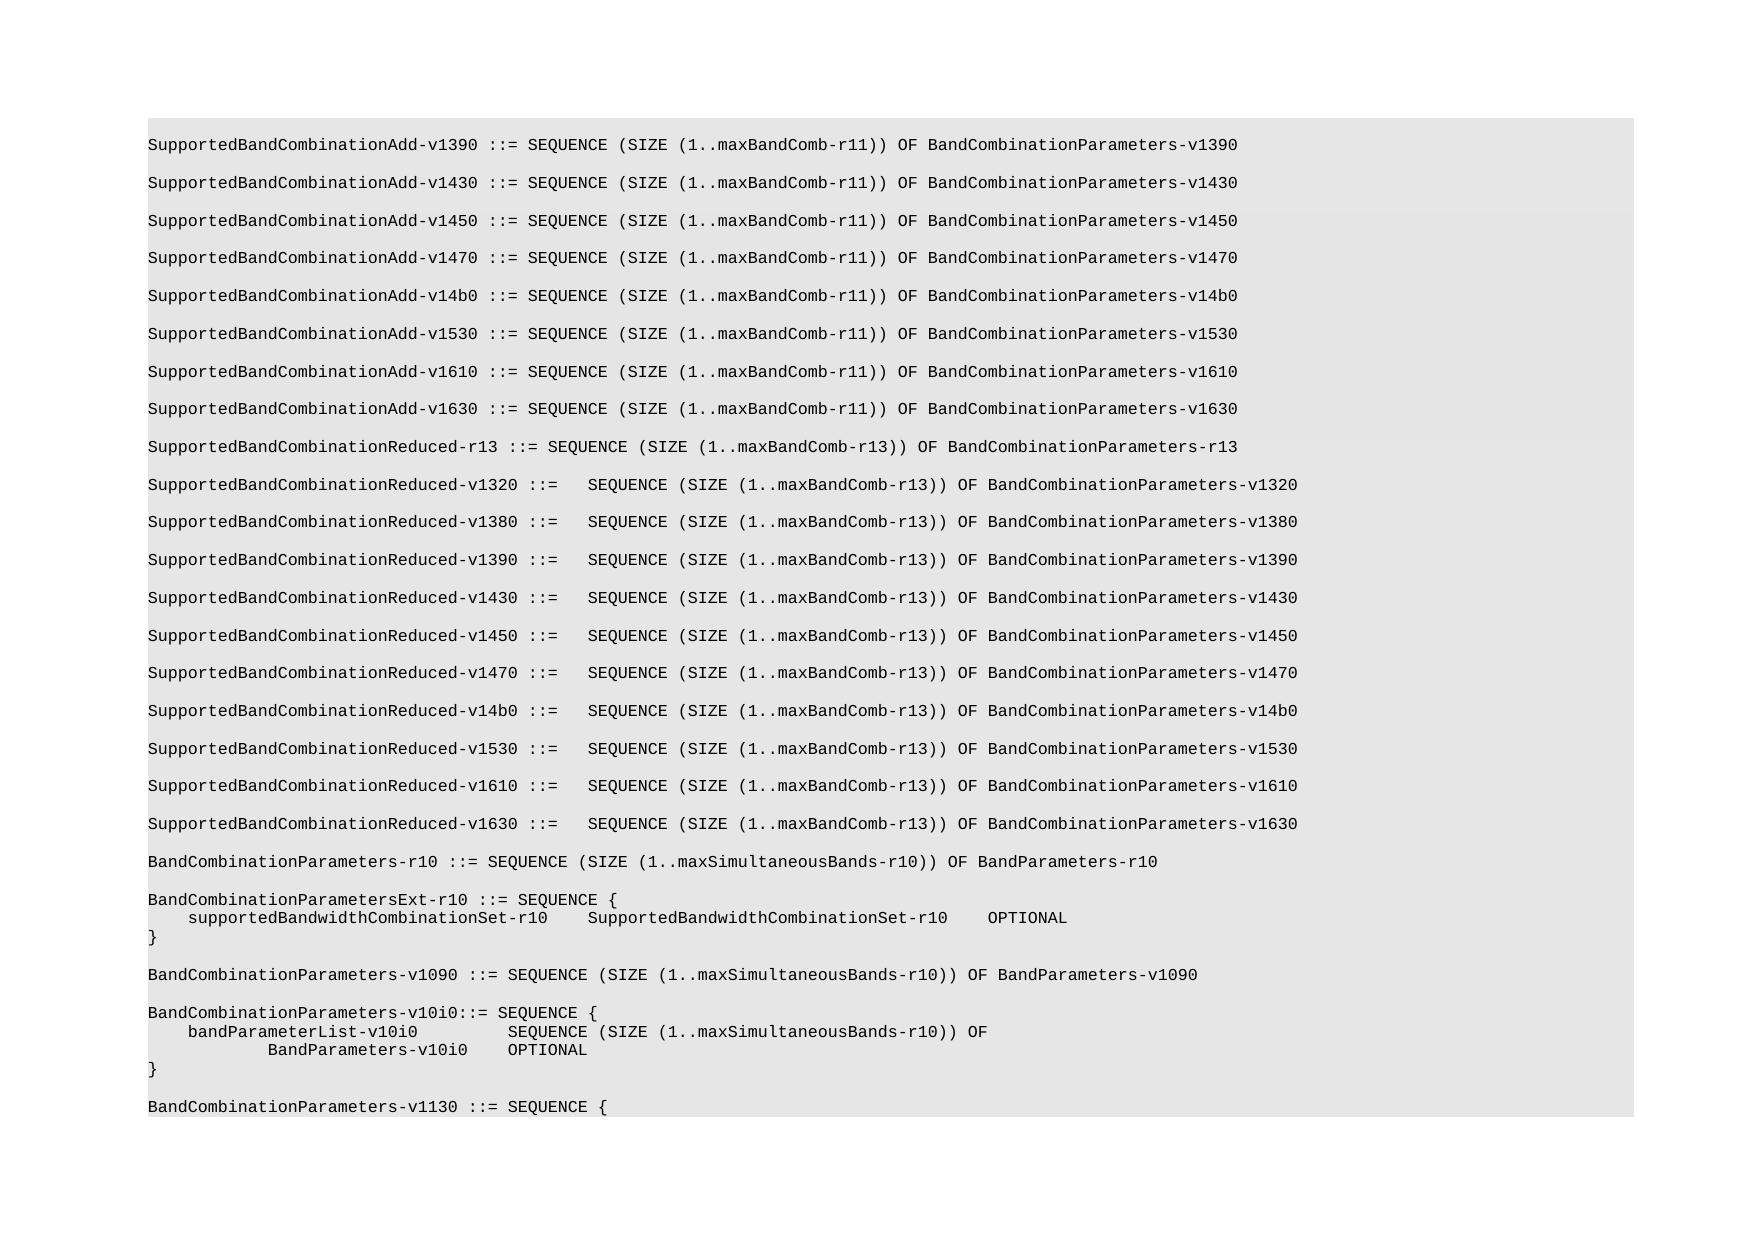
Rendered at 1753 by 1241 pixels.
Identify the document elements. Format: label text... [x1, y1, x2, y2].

text SupportedBandCombinationAdd-v1450 ::= SEQUENCE (SIZE (1..maxBandComb-r11)) OF BandCombinationParameters-v1450 [148, 212, 1634, 231]
text SupportedBandCombinationAdd-v1630 ::= SEQUENCE (SIZE (1..maxBandComb-r11)) OF BandCombinationParameters-v1630 [148, 401, 1634, 420]
text SupportedBandCombinationReduced-v1530 ::= SEQUENCE (SIZE (1..maxBandComb-r13)) OF BandCombinationParameters-v1530 [148, 740, 1634, 759]
text SupportedBandCombinationReduced-v1430 ::= SEQUENCE (SIZE (1..maxBandComb-r13)) OF BandCombinationParameters-v1430 [148, 589, 1634, 608]
text SupportedBandCombinationAdd-v1470 ::= SEQUENCE (SIZE (1..maxBandComb-r11)) OF BandCombinationParameters-v1470 [148, 250, 1634, 269]
text bandParameterList-v10i0 SEQUENCE (SIZE (1..maxSimultaneousBands-r10)) OF [148, 1023, 1634, 1042]
text BandCombinationParameters-v1130 ::= SEQUENCE { [148, 1098, 1634, 1117]
text BandCombinationParameters-r10 ::= SEQUENCE (SIZE (1..maxSimultaneousBands-r10)) OF BandParameters-r10 [148, 853, 1634, 872]
text SupportedBandCombinationAdd-v14b0 ::= SEQUENCE (SIZE (1..maxBandComb-r11)) OF BandCombinationParameters-v14b0 [148, 288, 1634, 307]
text SupportedBandCombinationReduced-v14b0 ::= SEQUENCE (SIZE (1..maxBandComb-r13)) OF BandCombinationParameters-v14b0 [148, 703, 1634, 721]
text SupportedBandCombinationReduced-v1380 ::= SEQUENCE (SIZE (1..maxBandComb-r13)) OF BandCombinationParameters-v1380 [148, 514, 1634, 533]
text SupportedBandCombinationAdd-v1390 ::= SEQUENCE (SIZE (1..maxBandComb-r11)) OF BandCombinationParameters-v1390 [148, 137, 1634, 156]
text SupportedBandCombinationReduced-r13 ::= SEQUENCE (SIZE (1..maxBandComb-r13)) OF BandCombinationParameters-r13 [148, 439, 1634, 457]
text SupportedBandCombinationReduced-v1450 ::= SEQUENCE (SIZE (1..maxBandComb-r13)) OF BandCombinationParameters-v1450 [148, 627, 1634, 646]
text SupportedBandCombinationAdd-v1610 ::= SEQUENCE (SIZE (1..maxBandComb-r11)) OF BandCombinationParameters-v1610 [148, 363, 1634, 382]
text SupportedBandCombinationReduced-v1630 ::= SEQUENCE (SIZE (1..maxBandComb-r13)) OF BandCombinationParameters-v1630 [148, 816, 1634, 834]
text SupportedBandCombinationReduced-v1470 ::= SEQUENCE (SIZE (1..maxBandComb-r13)) OF BandCombinationParameters-v1470 [148, 665, 1634, 684]
text BandParameters-v10i0 OPTIONAL [148, 1042, 1634, 1061]
text BandCombinationParametersExt-r10 ::= SEQUENCE { [148, 891, 1634, 910]
text } [148, 929, 1634, 948]
text } [148, 1061, 1634, 1080]
text SupportedBandCombinationReduced-v1610 ::= SEQUENCE (SIZE (1..maxBandComb-r13)) OF BandCombinationParameters-v1610 [148, 778, 1634, 797]
text supportedBandwidthCombinationSet-r10 SupportedBandwidthCombinationSet-r10 OPTIONAL [148, 910, 1634, 929]
text BandCombinationParameters-v1090 ::= SEQUENCE (SIZE (1..maxSimultaneousBands-r10)) OF BandParameters-v1090 [148, 967, 1634, 985]
text SupportedBandCombinationReduced-v1390 ::= SEQUENCE (SIZE (1..maxBandComb-r13)) OF BandCombinationParameters-v1390 [148, 552, 1634, 571]
text SupportedBandCombinationAdd-v1430 ::= SEQUENCE (SIZE (1..maxBandComb-r11)) OF BandCombinationParameters-v1430 [148, 175, 1634, 193]
text BandCombinationParameters-v10i0::= SEQUENCE { [148, 1004, 1634, 1023]
text SupportedBandCombinationAdd-v1530 ::= SEQUENCE (SIZE (1..maxBandComb-r11)) OF BandCombinationParameters-v1530 [148, 326, 1634, 344]
text SupportedBandCombinationReduced-v1320 ::= SEQUENCE (SIZE (1..maxBandComb-r13)) OF BandCombinationParameters-v1320 [148, 476, 1634, 495]
